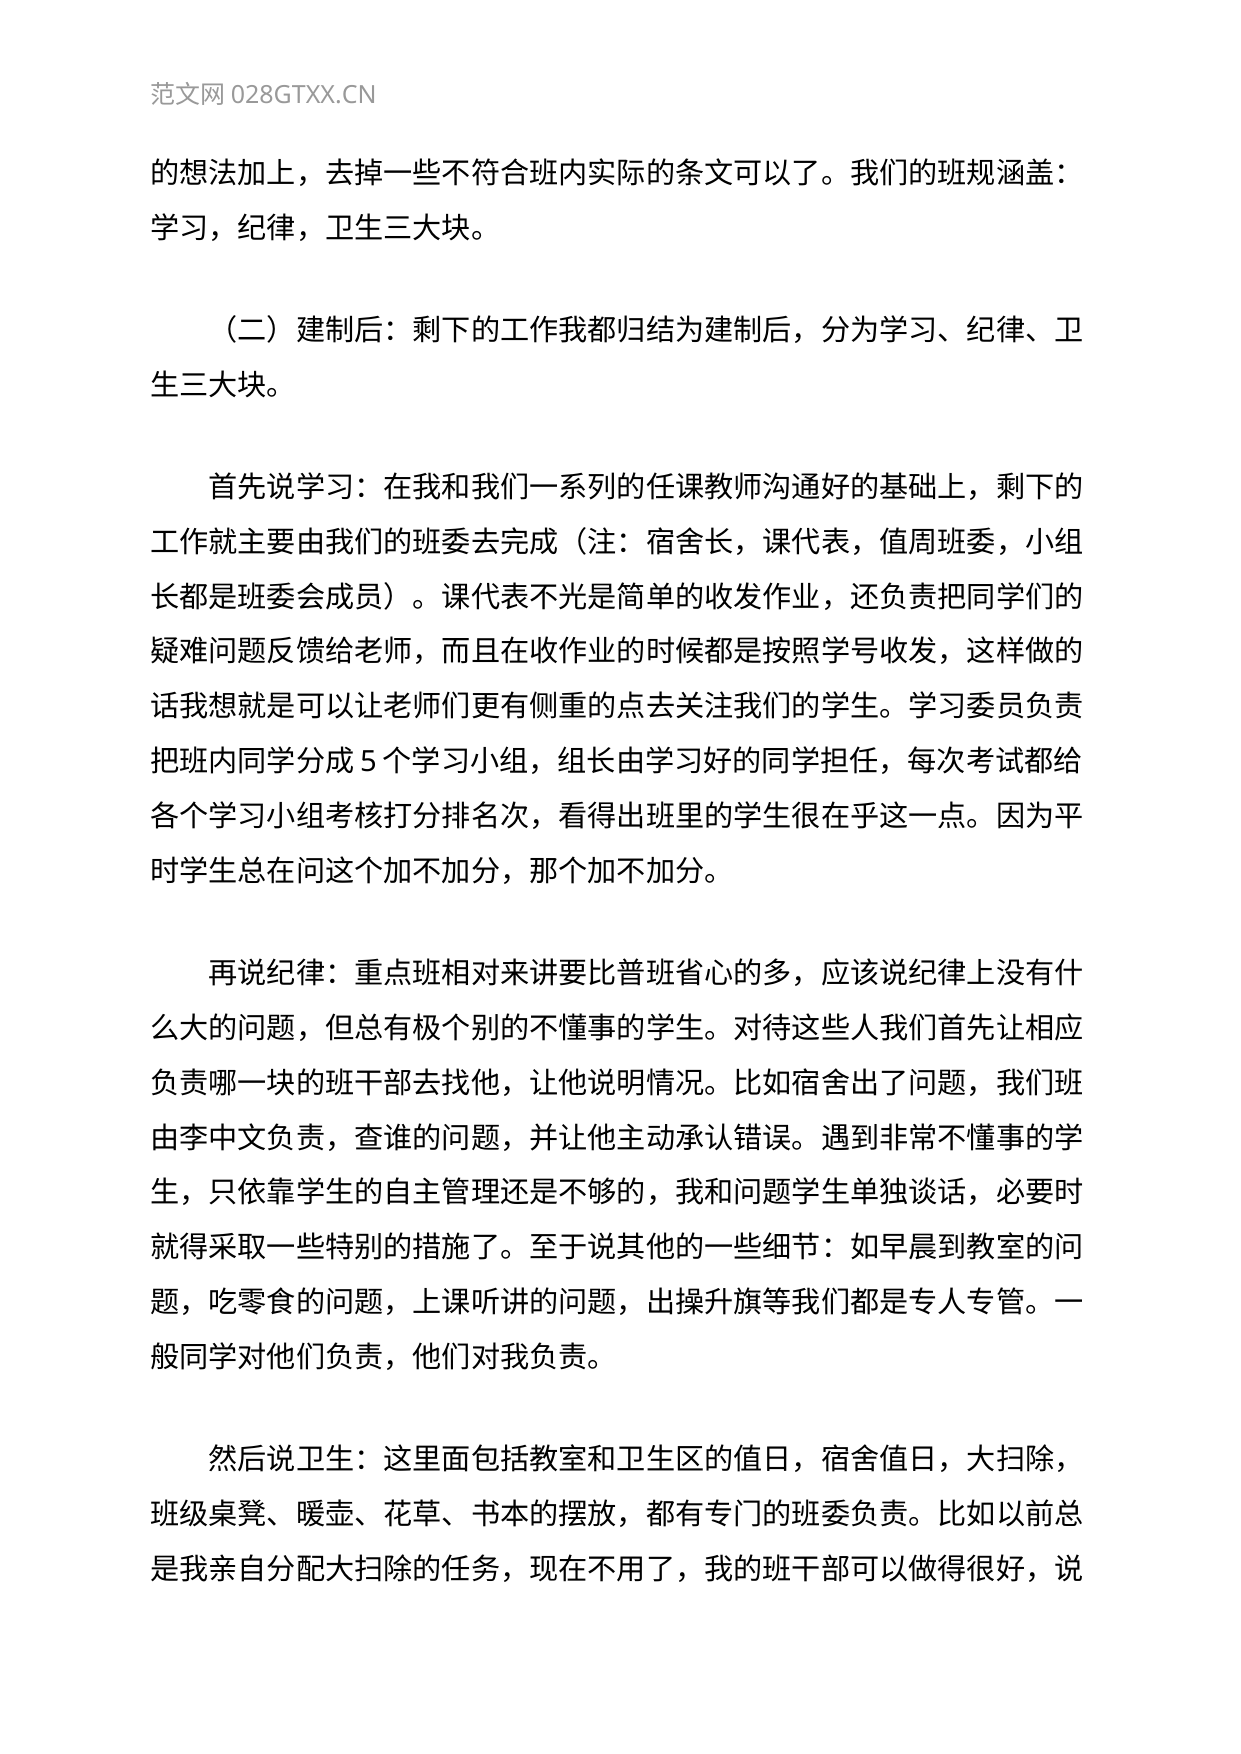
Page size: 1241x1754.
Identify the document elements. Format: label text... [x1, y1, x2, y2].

text 首先说学习：在我和我们一系列的任课教师沟通好的基础上，剩下的工作就主要由我们的班委去完成（注：宿舍长，课代表，值周班委，小组长都是班委会成员）。课代表不光是简单的收发作业，还负责把同学们的疑难问题反馈给老师，而且在收作业的时候都是按照学号收发，这样做的话我想就是可以让老师们更有侧重的点去关注我们的学生。学习委员负责把班内同学分成5个学习小组，组长由学习好的同学担任，每次考试都给各个学习小组考核打分排名次，看得出班里的学生很在乎这一点。因为平时学生总在问这个加不加分，那个加不加分。 [150, 463, 1090, 890]
text （二）建制后：剩下的工作我都归结为建制后，分为学习、纪律、卫生三大块。 [150, 307, 1090, 404]
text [150, 150, 1090, 247]
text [150, 1436, 1090, 1588]
text 再说纪律：重点班相对来讲要比普班省心的多，应该说纪律上没有什么大的问题，但总有极个别的不懂事的学生。对待这些人我们首先让相应负责哪一块的班干部去找他，让他说明情况。比如宿舍出了问题，我们班由李中文负责，查谁的问题，并让他主动承认错误。遇到非常不懂事的学生，只依靠学生的自主管理还是不够的，我和问题学生单独谈话，必要时就得采取一些特别的措施了。至于说其他的一些细节：如早晨到教室的问题，吃零食的问题，上课听讲的问题，出操升旗等我们都是专人专管。一般同学对他们负责，他们对我负责。 [150, 949, 1090, 1376]
